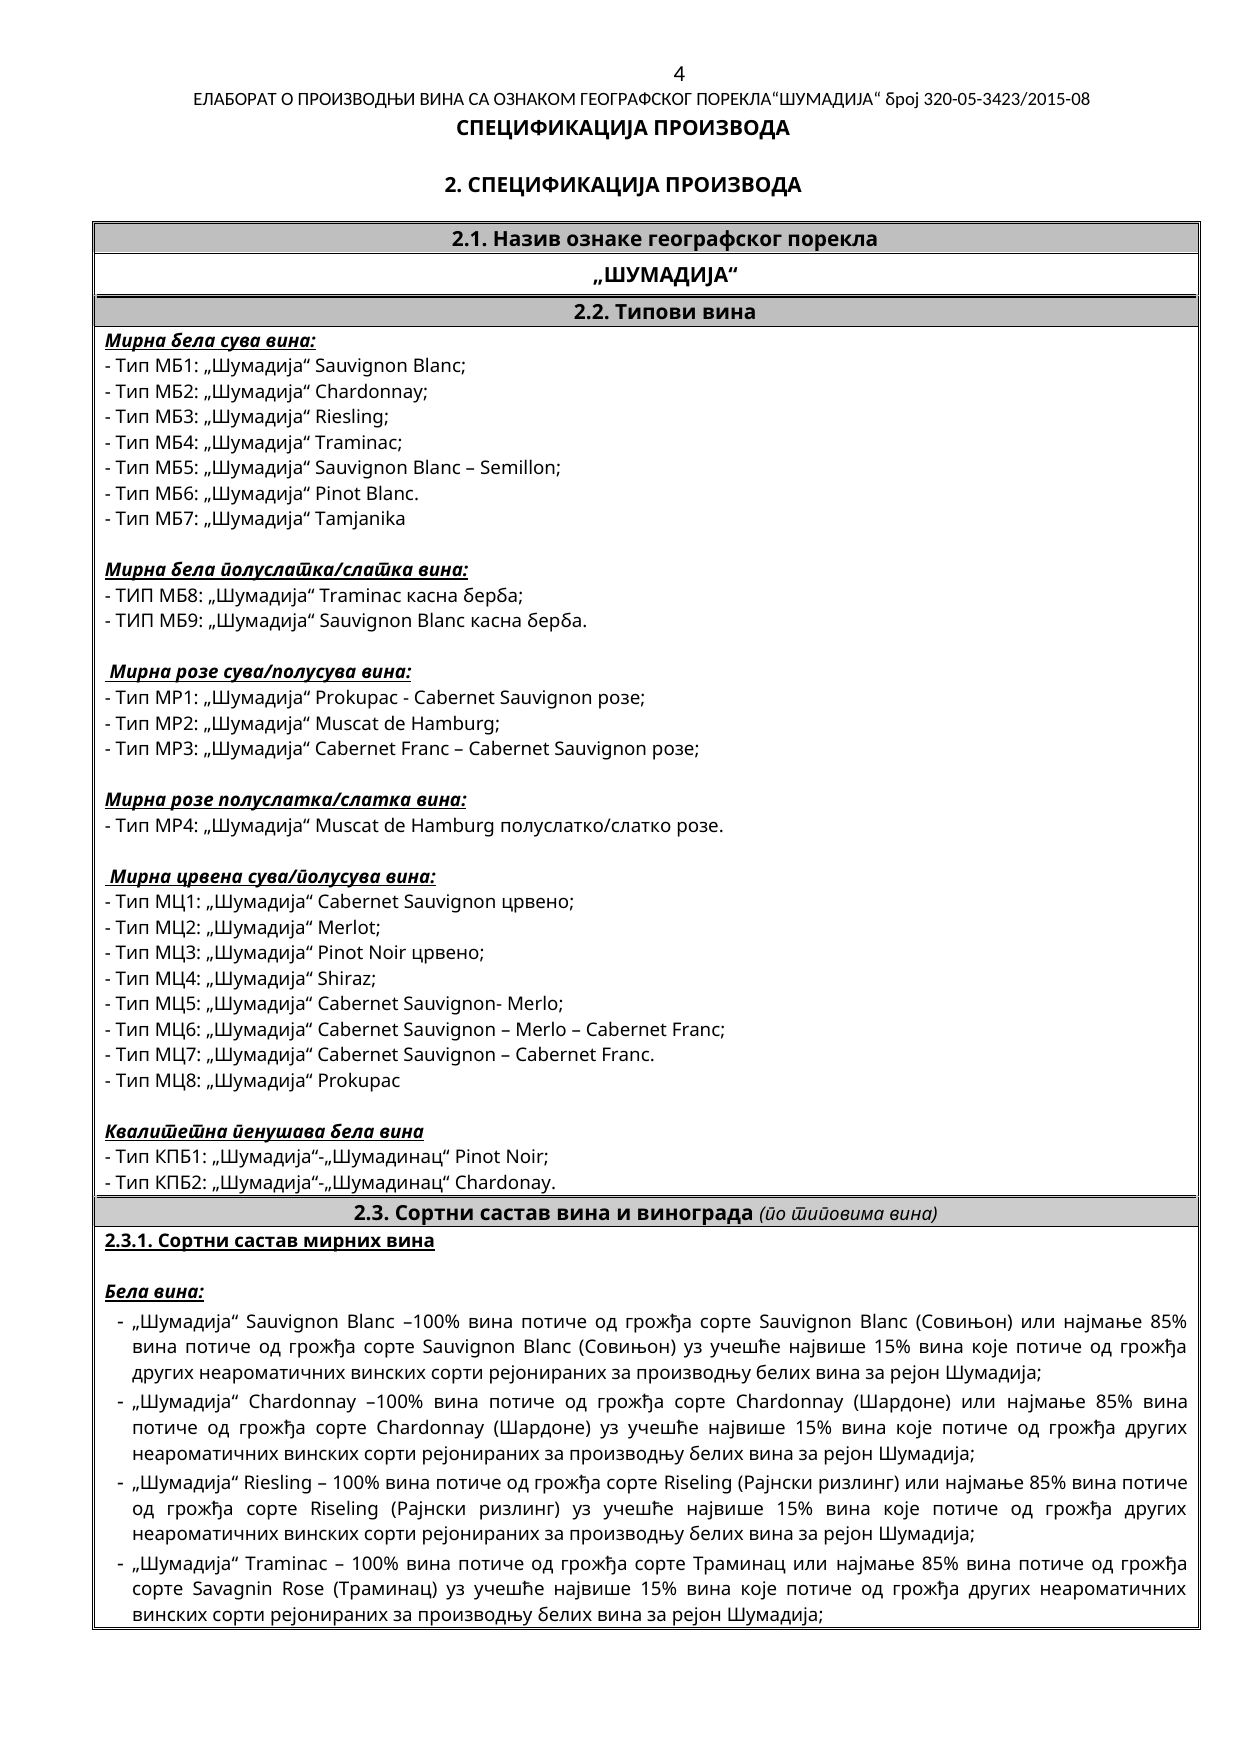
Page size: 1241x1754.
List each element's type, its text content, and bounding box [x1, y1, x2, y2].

table_header 2.1. Назив ознаке географског порекла [95, 224, 1198, 252]
text СПЕЦИФИКАЦИЈА ПРОИЗВОДА [81, 113, 1165, 141]
table_cell Мирна бела сува вина: - Тип МБ1: „Шумадија“ Sauvignon Blanc; - Тип МБ2: „Шумадија“ Chardonnay; - Тип МБ3: „Шумадија“ Riesling; - Тип МБ4: „Шумадија“ Traminac; - Тип МБ5: „Шумадија“ Sauvignon Blanc – Semillon; - Тип МБ6: „Шумадија“ Pinot Blanc. - Тип МБ7: „Шумадија“ Tamjanika Мирна бела полуслатка/слатка вина: - ТИП МБ8: „Шумадија“ Traminac касна берба; - TИП МБ9: „Шумадија“ Sauvignon Blanc касна берба. Мирна розе сува/полусува вина: - Тип МР1: „Шумадија“ Prokupac - Cabernet Sauvignon розе; - Тип МР2: „Шумадија“ Muscat de Hamburg; - Тип МР3: „Шумадија“ Cabernet Franc – Cabernet Sauvignon розе; Мирна розе полуслатка/слатка вина: - Тип МР4: „Шумадија“ Muscat de Hamburg полуслатко/слатко розе. Мирна црвена сува/полусува вина: - Тип МЦ1: „Шумадија“ Cabernet Sauvignon црвено; - Тип МЦ2: „Шумадија“ Merlot; - Тип МЦ3: „Шумадија“ Pinot Noir црвено; - Тип МЦ4: „Шумадија“ Shiraz; - Тип МЦ5: „Шумадија“ Cabernet Sauvignon- Merlo; - Тип МЦ6: „Шумадија“ Cabernet Sauvignon – Merlo – Cabernet Franc; - Тип МЦ7: „Шумадија“ Cabernet Sauvignon – Cabernet Franc. - Тип МЦ8: „Шумадија“ Prokupac Квалитетна пенушава бела вина - Тип КПБ1: „Шумадија“-„Шумадинац“ Pinot Noir; - Тип КПБ2: „Шумадија“-„Шумадинац“ Chardonay. [95, 327, 1198, 1195]
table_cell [95, 1227, 1198, 1627]
table_cell „ШУМАДИЈА“ [95, 254, 1198, 294]
table_cell 2.2. Типови вина [93, 294, 1199, 326]
text 2. СПЕЦИФИКАЦИЈА ПРОИЗВОДА [81, 170, 1165, 198]
table_cell 2.3. Сортни састав вина и винограда (по типовима вина) [95, 1195, 1198, 1226]
